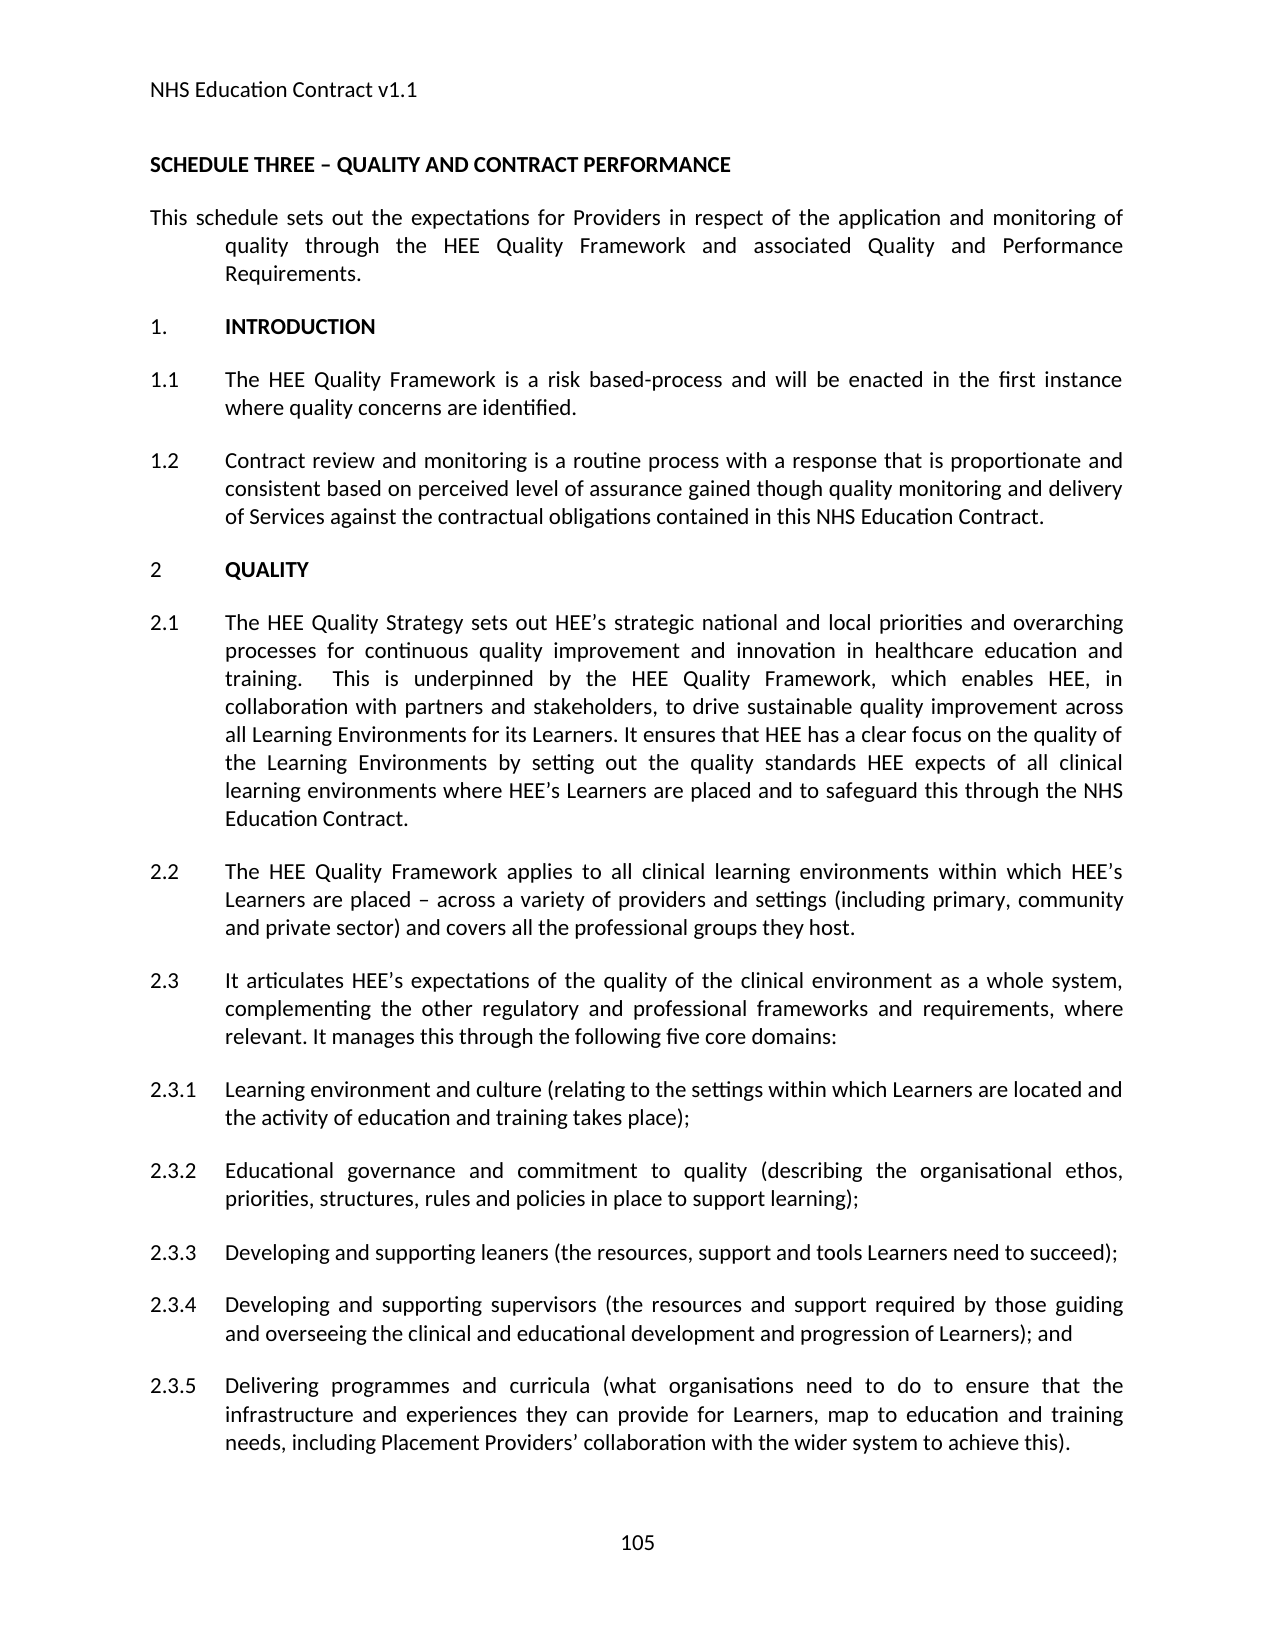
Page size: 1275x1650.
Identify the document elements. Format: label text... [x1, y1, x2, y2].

text 2.3.4 Developing and supporting supervisors (the resources and support required by those guiding and overseeing the clinical and educational development and progression of Learners); and [150, 1291, 1125, 1347]
text 2.3.3 Developing and supporting leaners (the resources, support and tools Learners need to succeed); [150, 1238, 1125, 1266]
text 2.2 The HEE Quality Framework applies to all clinical learning environments within which HEE’s Learners are placed – across a variety of providers and settings (including primary, community and private sector) and covers all the professional groups they host. [150, 857, 1125, 941]
text 2.3.2 Educational governance and commitment to quality (describing the organisational ethos, priorities, structures, rules and policies in place to support learning); [150, 1157, 1125, 1213]
text 2 QUALITY [150, 555, 1125, 583]
text 2.3.1 Learning environment and culture (relating to the settings within which Learners are located and the activity of education and training takes place); [150, 1076, 1125, 1132]
text 1.2 Contract review and monitoring is a routine process with a response that is proportionate and consistent based on perceived level of assurance gained though quality monitoring and delivery of Services against the contractual obligations contained in this NHS Education Contract. [150, 446, 1125, 530]
text 2.1 The HEE Quality Strategy sets out HEE’s strategic national and local priorities and overarching processes for continuous quality improvement and innovation in healthcare education and training. This is underpinned by the HEE Quality Framework, which enables HEE, in collaboration with partners and stakeholders, to drive sustainable quality improvement across all Learning Environments for its Learners. It ensures that HEE has a clear focus on the quality of the Learning Environments by setting out the quality standards HEE expects of all clinical learning environments where HEE’s Learners are placed and to safeguard this through the NHS Education Contract. [150, 608, 1125, 832]
text SCHEDULE THREE – QUALITY AND CONTRACT PERFORMANCE [150, 150, 1125, 178]
text 2.3.5 Delivering programmes and curricula (what organisations need to do to ensure that the infrastructure and experiences they can provide for Learners, map to education and training needs, including Placement Providers’ collaboration with the wider system to achieve this). [150, 1372, 1125, 1456]
text 1. INTRODUCTION [150, 312, 1125, 340]
text 1.1 The HEE Quality Framework is a risk based-process and will be enacted in the first instance where quality concerns are identified. [150, 365, 1125, 421]
text 2.3 It articulates HEE’s expectations of the quality of the clinical environment as a whole system, complementing the other regulatory and professional frameworks and requirements, where relevant. It manages this through the following five core domains: [150, 966, 1125, 1051]
text This schedule sets out the expectations for Providers in respect of the application and monitoring of quality through the HEE Quality Framework and associated Quality and Performance Requirements. [150, 203, 1125, 287]
